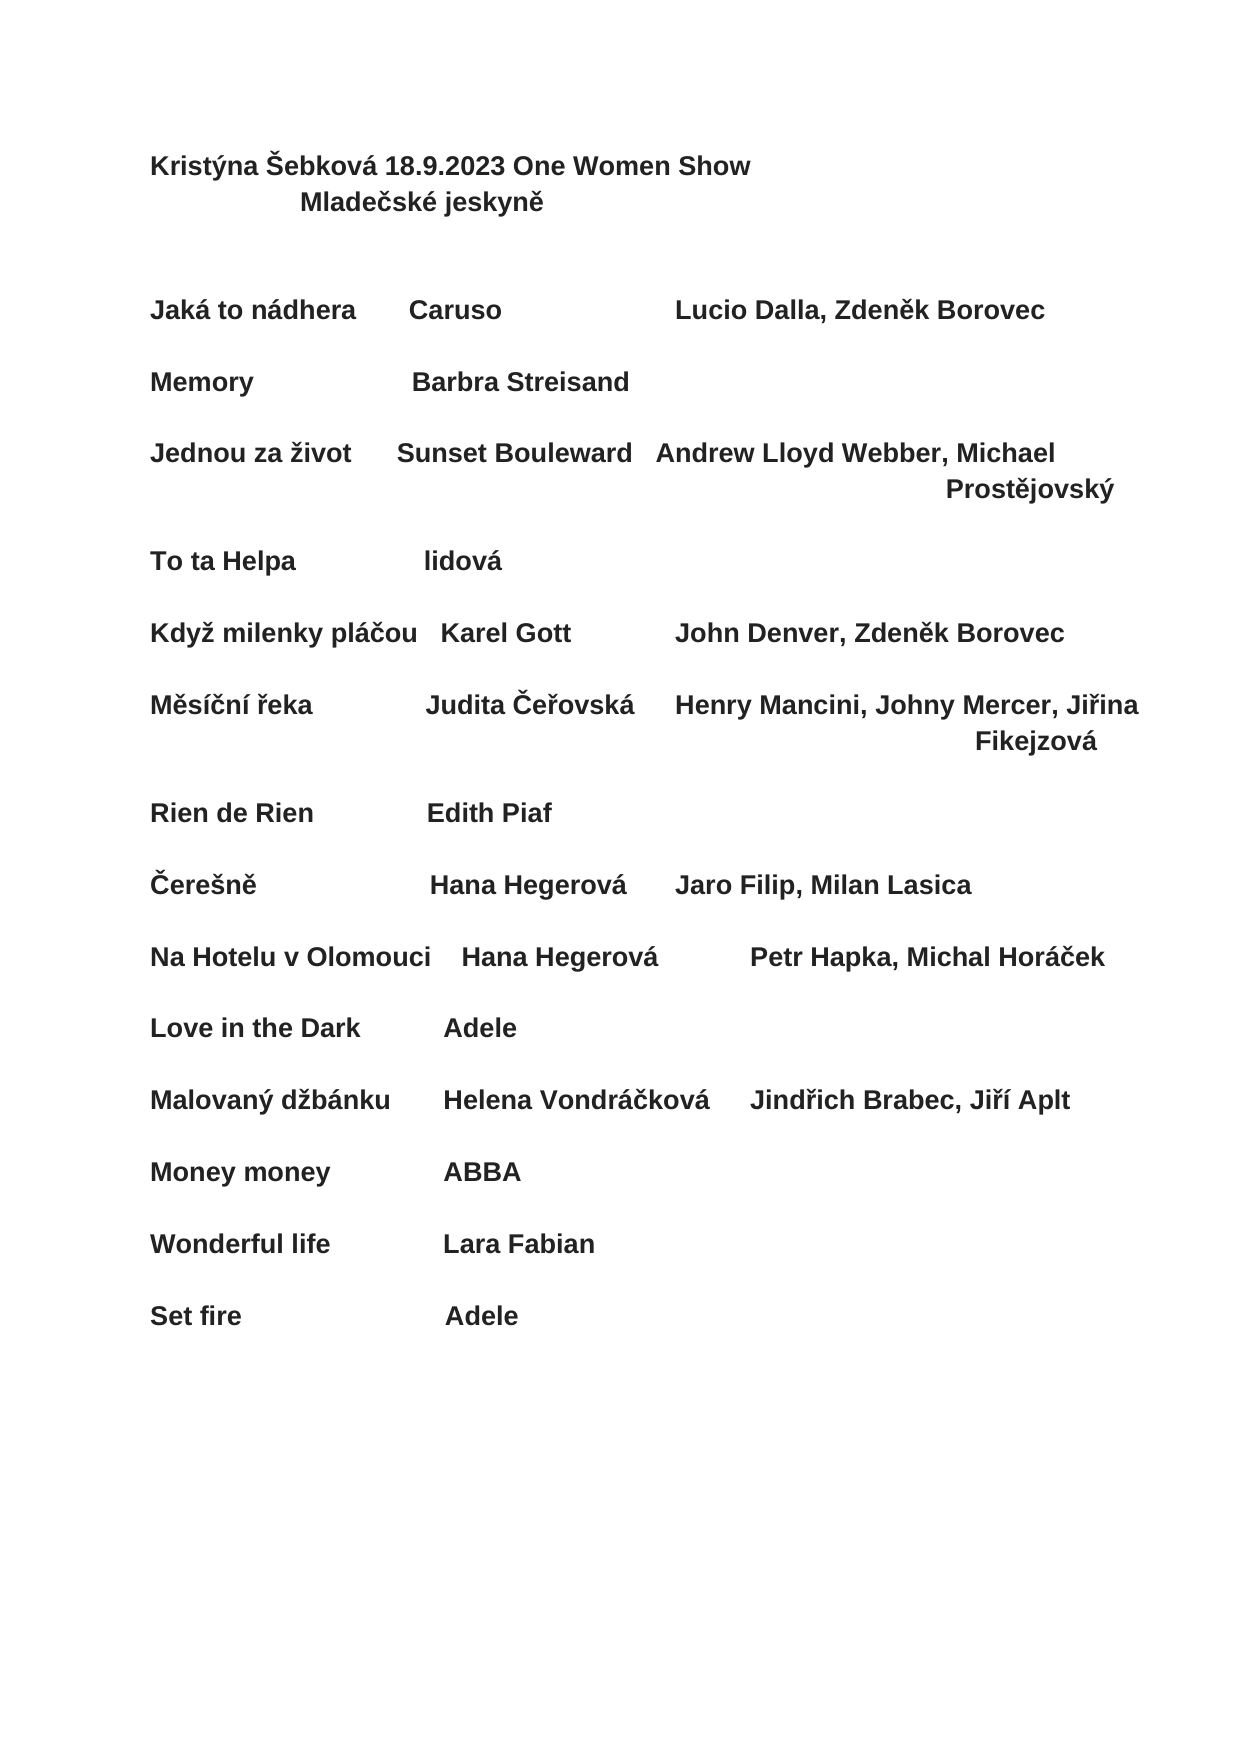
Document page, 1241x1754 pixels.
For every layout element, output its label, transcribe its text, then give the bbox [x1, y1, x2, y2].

text Love in the Dark Adele [150, 1012, 1151, 1044]
text Měsíční řeka Judita Čeřovská Henry Mancini, Johny Mercer, Jiřina Fikejzová [150, 689, 1151, 756]
text Malovaný džbánku Helena Vondráčková Jindřich Brabec, Jiří Aplt [150, 1084, 1151, 1116]
text Když milenky pláčou Karel Gott John Denver, Zdeněk Borovec [150, 617, 1151, 648]
text Mladečské jeskyně [150, 186, 1151, 217]
text Jednou za život Sunset Bouleward Andrew Lloyd Webber, Michael Prostějovský [150, 437, 1151, 505]
text Set fire Adele [150, 1300, 1151, 1331]
text Na Hotelu v Olomouci Hana Hegerová Petr Hapka, Michal Horáček [150, 941, 1151, 972]
text Memory Barbra Streisand [150, 366, 1151, 397]
text Jaká to nádhera Caruso Lucio Dalla, Zdeněk Borovec [150, 294, 1151, 325]
text Wonderful life Lara Fabian [150, 1228, 1151, 1259]
text Kristýna Šebková 18.9.2023 One Women Show [150, 150, 1151, 181]
text Rien de Rien Edith Piaf [150, 797, 1151, 828]
text Money money ABBA [150, 1156, 1151, 1187]
text To ta Helpa lidová [150, 545, 1151, 577]
text Čerešně Hana Hegerová Jaro Filip, Milan Lasica [150, 869, 1151, 900]
